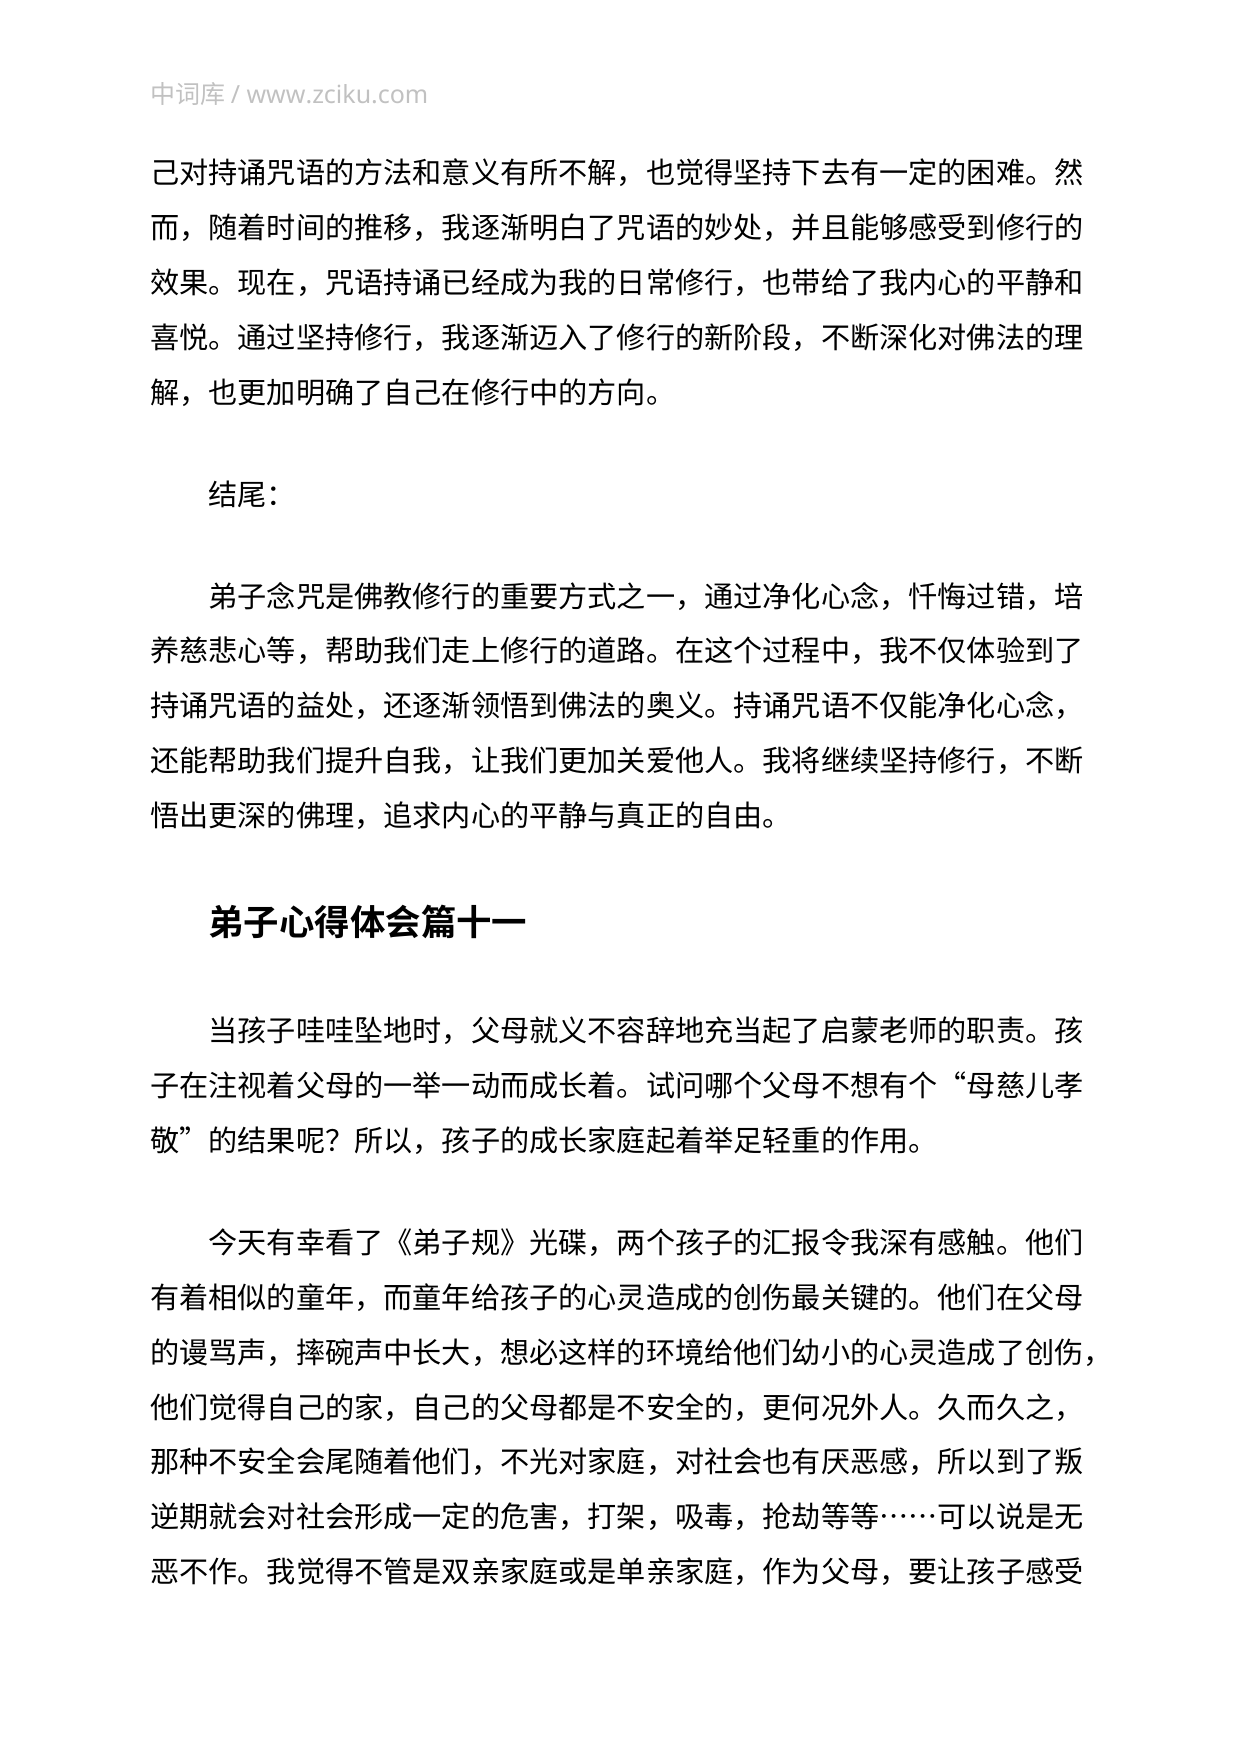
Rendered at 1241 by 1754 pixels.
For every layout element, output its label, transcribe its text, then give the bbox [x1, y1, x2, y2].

text 弟子心得体会篇十一 [150, 894, 1090, 946]
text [150, 150, 1090, 412]
text 弟子念咒是佛教修行的重要方式之一，通过净化心念，忏悔过错，培养慈悲心等，帮助我们走上修行的道路。在这个过程中，我不仅体验到了持诵咒语的益处，还逐渐领悟到佛法的奥义。持诵咒语不仅能净化心念，还能帮助我们提升自我，让我们更加关爱他人。我将继续坚持修行，不断悟出更深的佛理，追求内心的平静与真正的自由。 [150, 573, 1090, 835]
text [150, 1219, 1090, 1591]
text 当孩子哇哇坠地时，父母就义不容辞地充当起了启蒙老师的职责。孩子在注视着父母的一举一动而成长着。试问哪个父母不想有个“母慈儿孝敬”的结果呢？所以，孩子的成长家庭起着举足轻重的作用。 [150, 1008, 1090, 1160]
text 结尾： [150, 471, 1090, 514]
